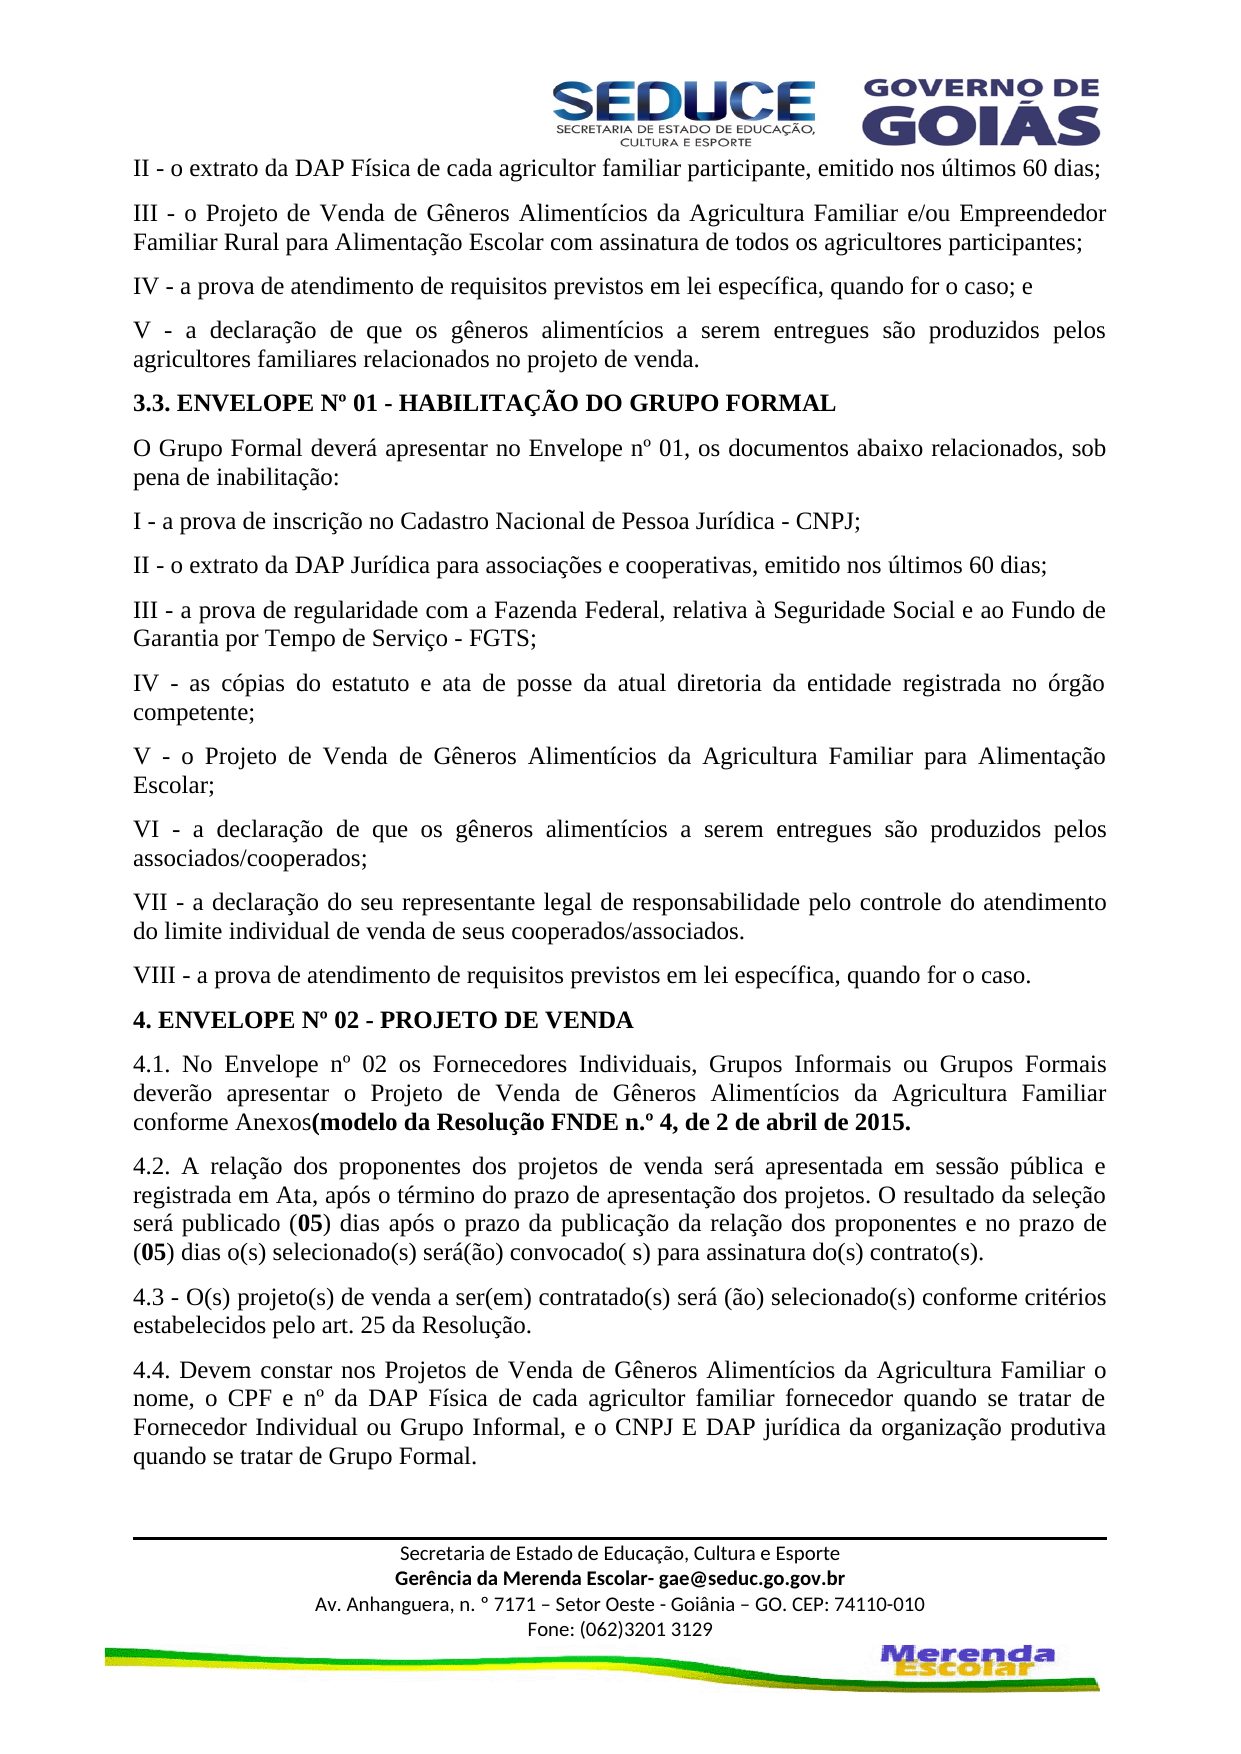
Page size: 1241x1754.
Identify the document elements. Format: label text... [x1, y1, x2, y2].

text III - a prova de regularidade com a Fazenda Federal, relativa à Seguridade Social e ao Fundo de Garantia por Tempo de Serviço - FGTS; [133, 595, 1107, 652]
text II - o extrato da DAP Jurídica para associações e cooperativas, emitido nos últimos 60 dias; [133, 550, 1107, 579]
text 4.1. No Envelope nº 02 os Fornecedores Individuais, Grupos Informais ou Grupos Formais deverão apresentar o Projeto de Venda de Gêneros Alimentícios da Agricultura Familiar conforme Anexos(modelo da Resolução FNDE n.º 4, de 2 de abril de 2015. [133, 1049, 1107, 1135]
text V - a declaração de que os gêneros alimentícios a serem entregues são produzidos pelos agricultores familiares relacionados no projeto de venda. [133, 315, 1107, 373]
text 4.4. Devem constar nos Projetos de Venda de Gêneros Alimentícios da Agricultura Familiar o nome, o CPF e nº da DAP Física de cada agricultor familiar fornecedor quando se tratar de Fornecedor Individual ou Grupo Informal, e o CNPJ E DAP jurídica da organização produtiva quando se tratar de Grupo Formal. [133, 1355, 1107, 1470]
text IV - as cópias do estatuto e ata de posse da atual diretoria da entidade registrada no órgão competente; [133, 668, 1107, 725]
text 4. ENVELOPE Nº 02 - PROJETO DE VENDA [133, 1005, 1107, 1033]
text 4.3 - O(s) projeto(s) de venda a ser(em) contratado(s) será (ão) selecionado(s) conforme critérios estabelecidos pelo art. 25 da Resolução. [133, 1282, 1107, 1339]
text II - o extrato da DAP Física de cada agricultor familiar participante, emitido nos últimos 60 dias; [133, 153, 1107, 182]
picture [552, 73, 1108, 154]
text VII - a declaração do seu representante legal de responsabilidade pelo controle do atendimento do limite individual de venda de seus cooperados/associados. [133, 887, 1107, 945]
text IV - a prova de atendimento de requisitos previstos em lei específica, quando for o caso; e [133, 271, 1107, 300]
text VIII - a prova de atendimento de requisitos previstos em lei específica, quando for o caso. [133, 960, 1107, 989]
text 4.2. A relação dos proponentes dos projetos de venda será apresentada em sessão pública e registrada em Ata, após o término do prazo de apresentação dos projetos. O resultado da seleção será publicado (05) dias após o prazo da publicação da relação dos proponentes e no prazo de (05) dias o(s) selecionado(s) será(ão) convocado( s) para assinatura do(s) contrato(s). [133, 1151, 1107, 1266]
text VI - a declaração de que os gêneros alimentícios a serem entregues são produzidos pelos associados/cooperados; [133, 814, 1107, 872]
text O Grupo Formal deverá apresentar no Envelope nº 01, os documentos abaixo relacionados, sob pena de inabilitação: [133, 433, 1107, 490]
text V - o Projeto de Venda de Gêneros Alimentícios da Agricultura Familiar para Alimentação Escolar; [133, 741, 1107, 798]
text I - a prova de inscrição no Cadastro Nacional de Pessoa Jurídica - CNPJ; [133, 506, 1107, 535]
text 3.3. ENVELOPE Nº 01 - HABILITAÇÃO DO GRUPO FORMAL [133, 388, 1107, 417]
text III - o Projeto de Venda de Gêneros Alimentícios da Agricultura Familiar e/ou Empreendedor Familiar Rural para Alimentação Escolar com assinatura de todos os agricultores participantes; [133, 198, 1107, 255]
